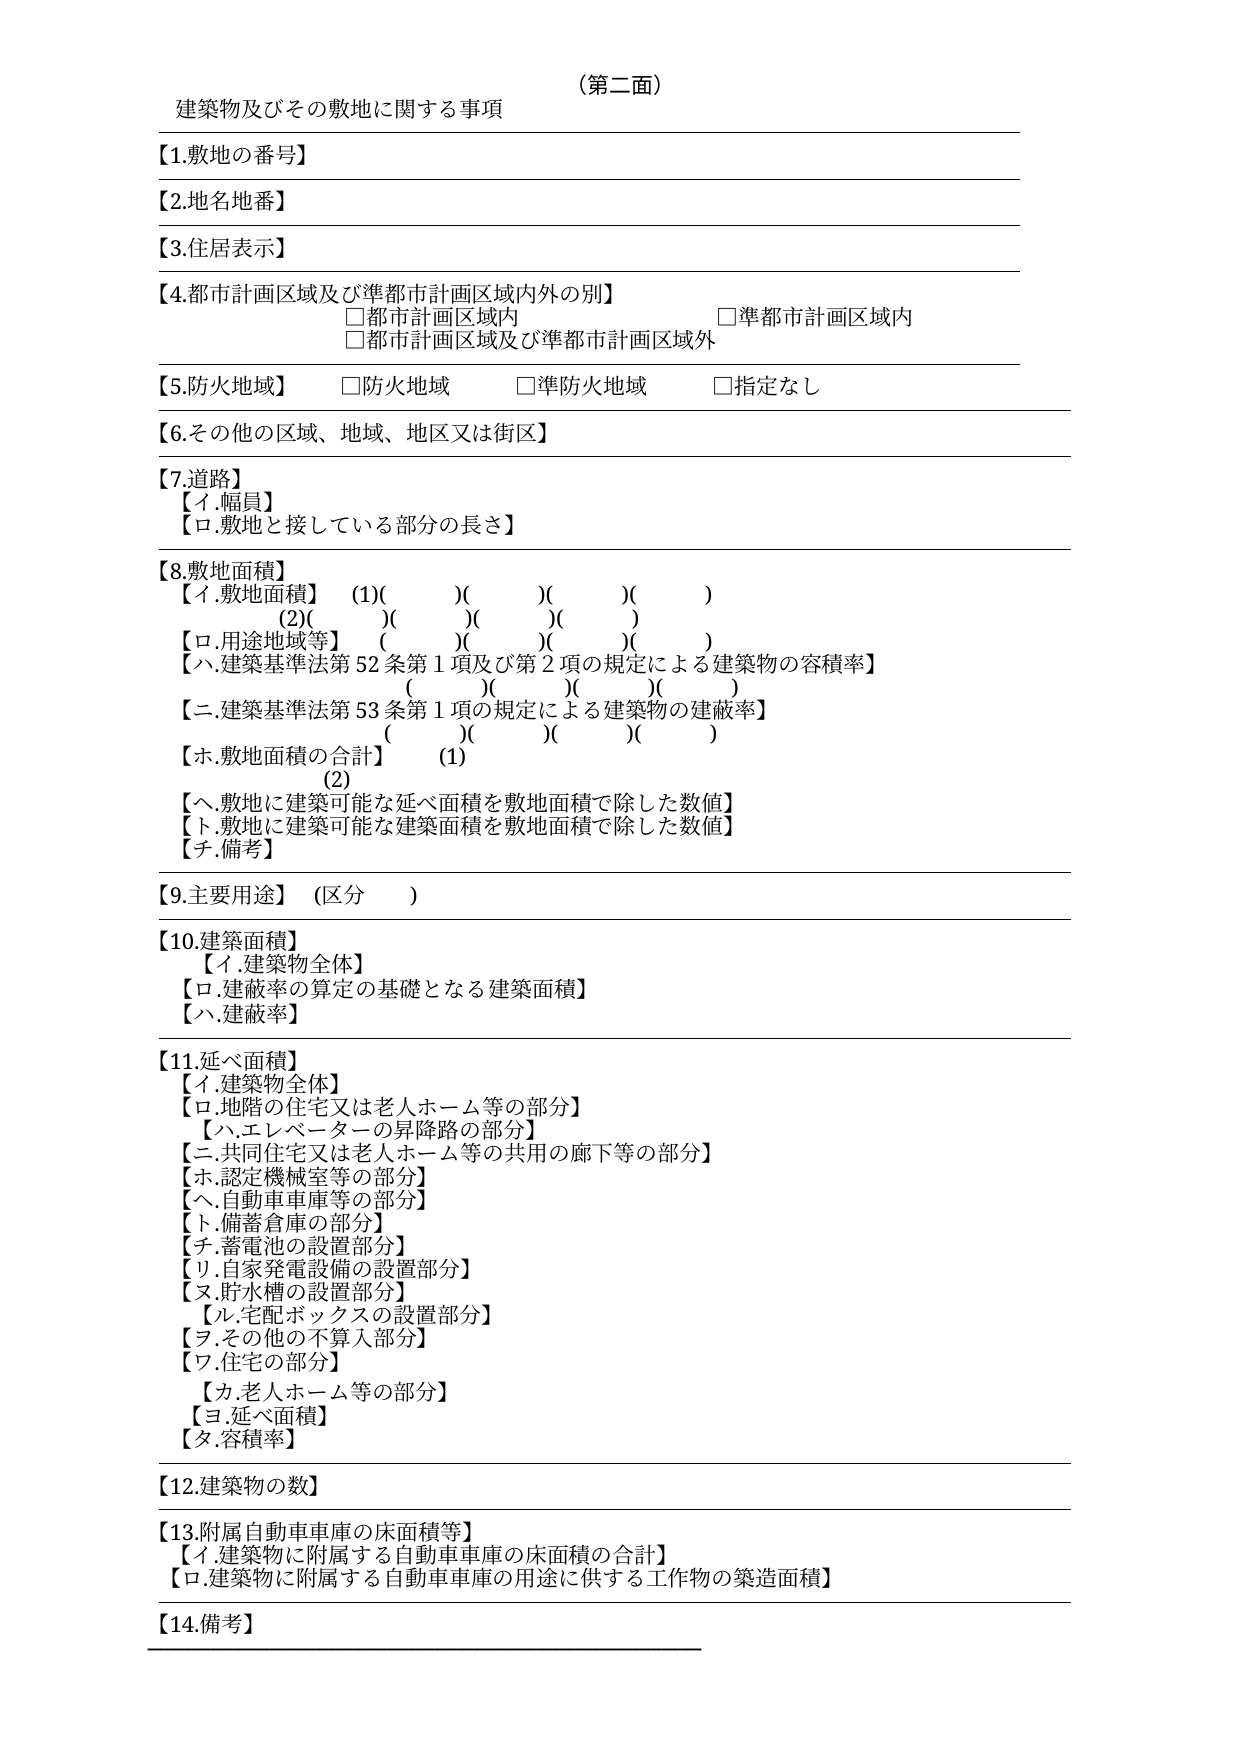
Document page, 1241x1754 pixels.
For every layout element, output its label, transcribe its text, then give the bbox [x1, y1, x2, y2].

text 【ニ.共同住宅又は老人ホーム等の共用の廊下等の部分】 [148, 1143, 1093, 1167]
text 【4.都市計画区域及び準都市計画区域内外の別】 [148, 284, 1093, 307]
text 【イ.建築物に附属する自動車車庫の床面積の合計】 [148, 1545, 1093, 1568]
text 【ヘ.自動車車庫等の部分】 [148, 1190, 1093, 1213]
text 【8.敷地面積】 [148, 561, 1093, 584]
text 【チ.蓄電池の設置部分】 [148, 1236, 1093, 1259]
text 【14.備考】 [148, 1614, 1093, 1637]
text 【ヘ.敷地に建築可能な延べ面積を敷地面積で除した数値】 [148, 793, 1093, 816]
text 【ヌ.貯水槽の設置部分】 [148, 1282, 1093, 1305]
text 【6.その他の区域、地域、地区又は街区】 [148, 423, 1093, 446]
text 【ヨ.延べ面積】 [148, 1406, 1093, 1429]
text ( )( )( )( ) [148, 677, 1093, 700]
text 【ホ.敷地面積の合計】 (1) [148, 746, 1093, 769]
text 【チ.備考】 [148, 839, 1093, 862]
text 【ハ.建築基準法第52条第１項及び第２項の規定による建築物の容積率】 [148, 654, 1093, 677]
text 【ル.宅配ボックスの設置部分】 [148, 1305, 1093, 1328]
text 【イ.幅員】 [148, 492, 1093, 515]
text (2)( )( )( )( ) [148, 608, 1093, 631]
text 【イ.敷地面積】 (1)( )( )( )( ) [148, 584, 1093, 608]
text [148, 1637, 1093, 1662]
text 【リ.自家発電設備の設置部分】 [148, 1259, 1093, 1282]
text 【7.道路】 [148, 469, 1093, 492]
text 【ロ.敷地と接している部分の長さ】 [148, 515, 1093, 538]
text 【3.住居表示】 [148, 238, 1093, 261]
text 【タ.容積率】 [148, 1429, 1093, 1452]
text 【ハ.建蔽率】 [148, 1003, 1093, 1028]
text 建築物及びその敷地に関する事項 [148, 99, 1093, 122]
text 【ロ.建蔽率の算定の基礎となる建築面積】 [148, 978, 1093, 1003]
text 【ロ.地階の住宅又は老人ホーム等の部分】 [148, 1097, 1093, 1120]
text 【イ.建築物全体】 [148, 1074, 1093, 1097]
text 【カ.老人ホーム等の部分】 [148, 1375, 1093, 1406]
text 【ロ.用途地域等】 ( )( )( )( ) [148, 631, 1093, 654]
text 【13.附属自動車車庫の床面積等】 [148, 1522, 1093, 1545]
text 【10.建築面積】 [148, 931, 1093, 954]
text 【9.主要用途】 (区分 ) [148, 885, 1093, 908]
text (2) [148, 769, 1093, 793]
text □都市計画区域内 □準都市計画区域内 [148, 307, 1093, 330]
text 【ニ.建築基準法第53条第１項の規定による建築物の建蔽率】 [148, 700, 1093, 723]
text （第二面） [148, 74, 1093, 99]
text 【ヲ.その他の不算入部分】 [148, 1328, 1093, 1352]
text 【11.延べ面積】 [148, 1051, 1093, 1074]
text 【ト.備蓄倉庫の部分】 [148, 1213, 1093, 1236]
text 【ハ.エレベーターの昇降路の部分】 [148, 1120, 1093, 1143]
text 【12.建築物の数】 [148, 1476, 1093, 1499]
text 【ロ.建築物に附属する自動車車庫の用途に供する工作物の築造面積】 [148, 1568, 1093, 1591]
text 【1.敷地の番号】 [148, 145, 1093, 168]
text 【2.地名地番】 [148, 191, 1093, 214]
text 【5.防火地域】 □防火地域 □準防火地域 □指定なし [148, 376, 1093, 399]
text 【イ.建築物全体】 [148, 954, 1093, 978]
text □都市計画区域及び準都市計画区域外 [148, 330, 1093, 353]
text 【ホ.認定機械室等の部分】 [148, 1167, 1093, 1190]
text ( )( )( )( ) [148, 723, 1093, 746]
text 【ワ.住宅の部分】 [148, 1352, 1093, 1375]
text 【ト.敷地に建築可能な建築面積を敷地面積で除した数値】 [148, 816, 1093, 839]
